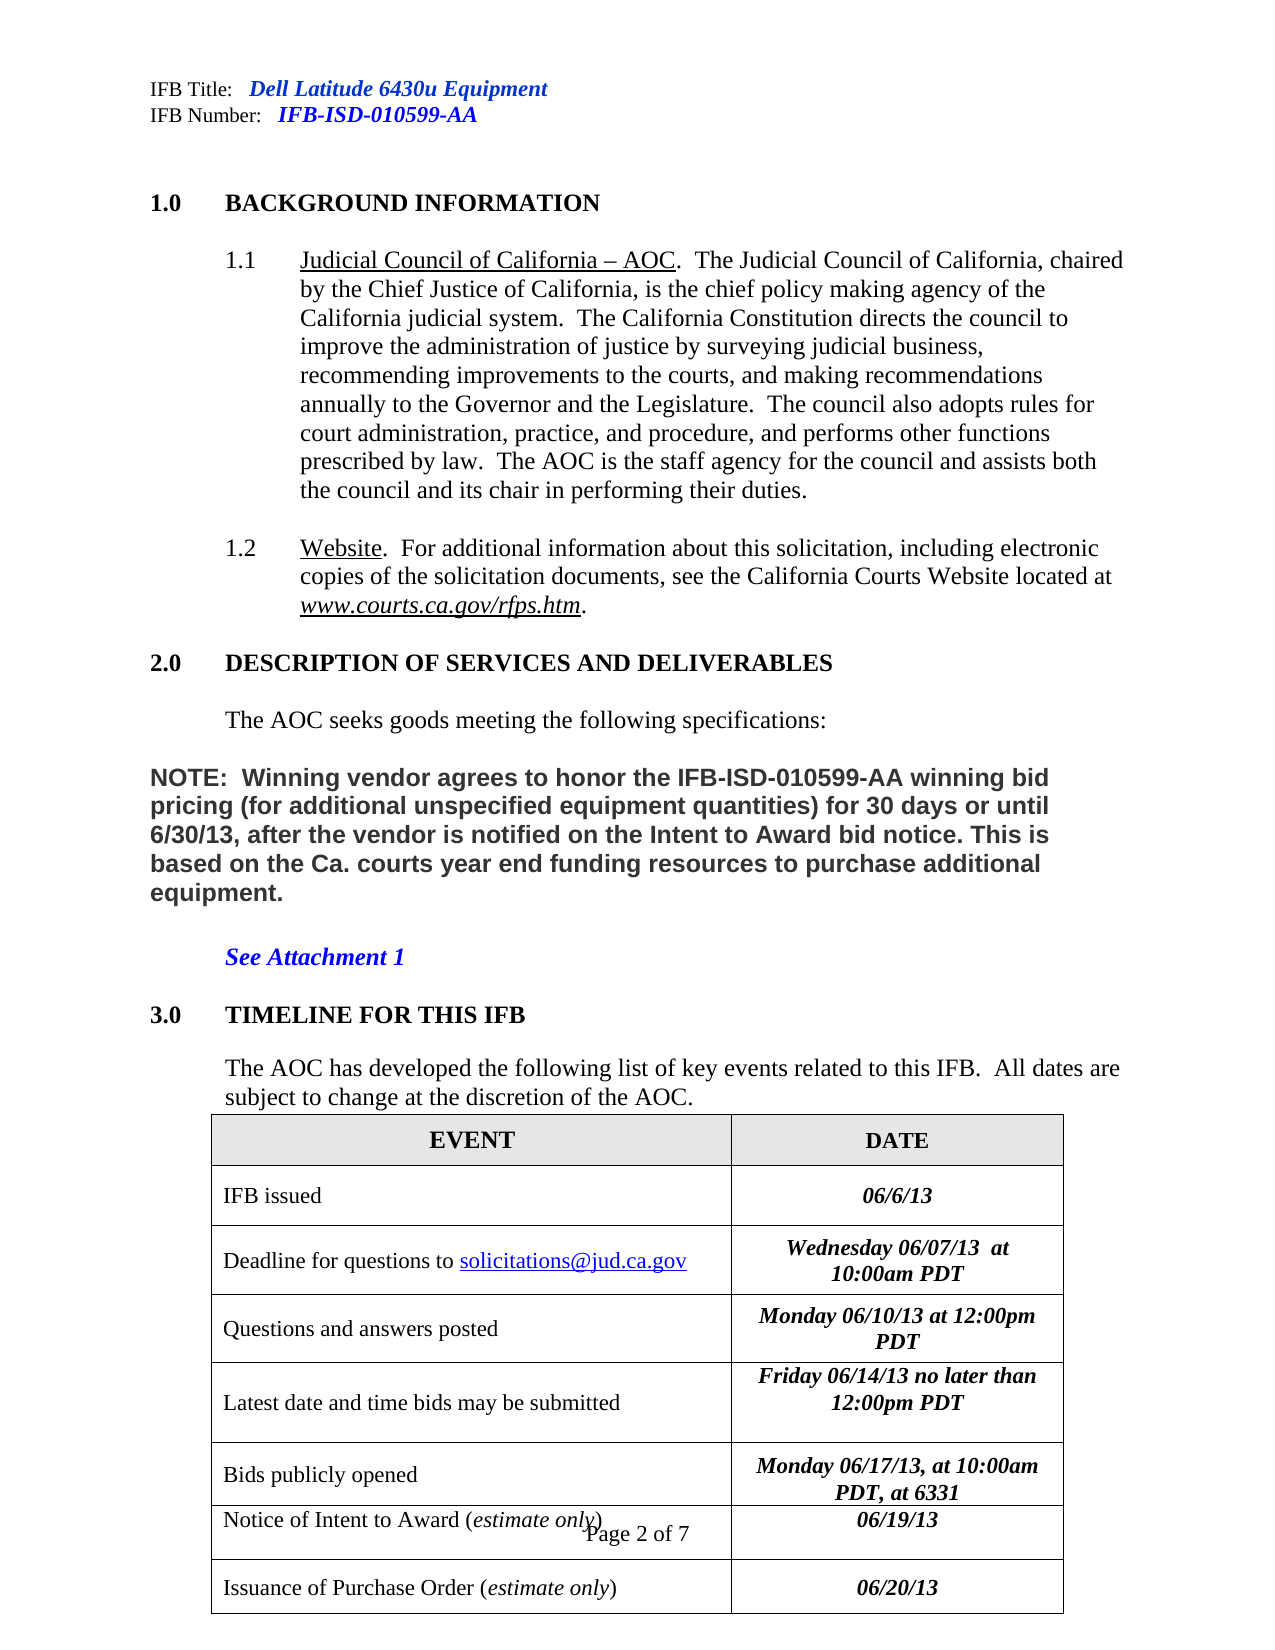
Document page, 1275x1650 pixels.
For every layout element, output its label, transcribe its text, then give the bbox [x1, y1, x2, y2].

table_cell Notice of Intent to Award (estimate only) [212, 1506, 731, 1559]
table_cell Bids publicly opened [212, 1443, 731, 1505]
table_cell 06/20/13 [732, 1560, 1063, 1613]
text The AOC has developed the following list of key events related to this IFB. All dates are subject to change at the discretion of the AOC. [225, 1053, 1125, 1111]
text 2.0 DESCRIPTION OF SERVICES AND DELIVERABLES [150, 648, 1125, 676]
table_cell Latest date and time bids may be submitted [212, 1363, 731, 1442]
text NOTE: Winning vendor agrees to honor the IFB-ISD-010599-AA winning bid pricing (for additional unspecified equipment quantities) for 30 days or until 6/30/13, after the vendor is notified on the Intent to Award bid notice. This is based on the Ca. courts year end funding resources to purchase additional equipment. [150, 763, 1125, 906]
table_cell Monday 06/17/13, at 10:00am PDT, at 6331 [732, 1443, 1063, 1505]
table_cell Deadline for questions to solicitations@jud.ca.gov [212, 1226, 731, 1294]
text The AOC seeks goods meeting the following specifications: [225, 705, 1125, 734]
table_cell Friday 06/14/13 no later than 12:00pm PDT [732, 1363, 1063, 1442]
table_header EVENT [212, 1115, 731, 1165]
table_cell 06/6/13 [732, 1166, 1063, 1224]
text 1.2 Website. For additional information about this solicitation, including electronic copies of the solicitation documents, see the California Courts Website located at www.courts.ca.gov/rfps.htm. [225, 533, 1125, 619]
table_cell Questions and answers posted [212, 1295, 731, 1362]
text 3.0 TIMELINE FOR THIS IFB [150, 1000, 1125, 1028]
table_cell 06/19/13 [732, 1506, 1063, 1559]
text See Attachment 1 [225, 942, 1125, 971]
text 1.0 BACKGROUND INFORMATION [150, 188, 1125, 216]
table_cell Monday 06/10/13 at 12:00pm PDT [732, 1295, 1063, 1362]
table_header DATE [732, 1115, 1063, 1165]
table_cell Wednesday 06/07/13 at 10:00am PDT [732, 1226, 1063, 1294]
table_cell Issuance of Purchase Order (estimate only) [212, 1560, 731, 1613]
text 1.1 Judicial Council of California – AOC. The Judicial Council of California, chaired by the Chief Justice of California, is the chief policy making agency of the California judicial system. The California Constitution directs the council to improve the administration of justice by surveying judicial business, recommending improvements to the courts, and making recommendations annually to the Governor and the Legislature. The council also adopts rules for court administration, practice, and procedure, and performs other functions prescribed by law. The AOC is the staff agency for the council and assists both the council and its chair in performing their duties. [225, 245, 1125, 504]
table_cell IFB issued: [212, 1166, 731, 1224]
